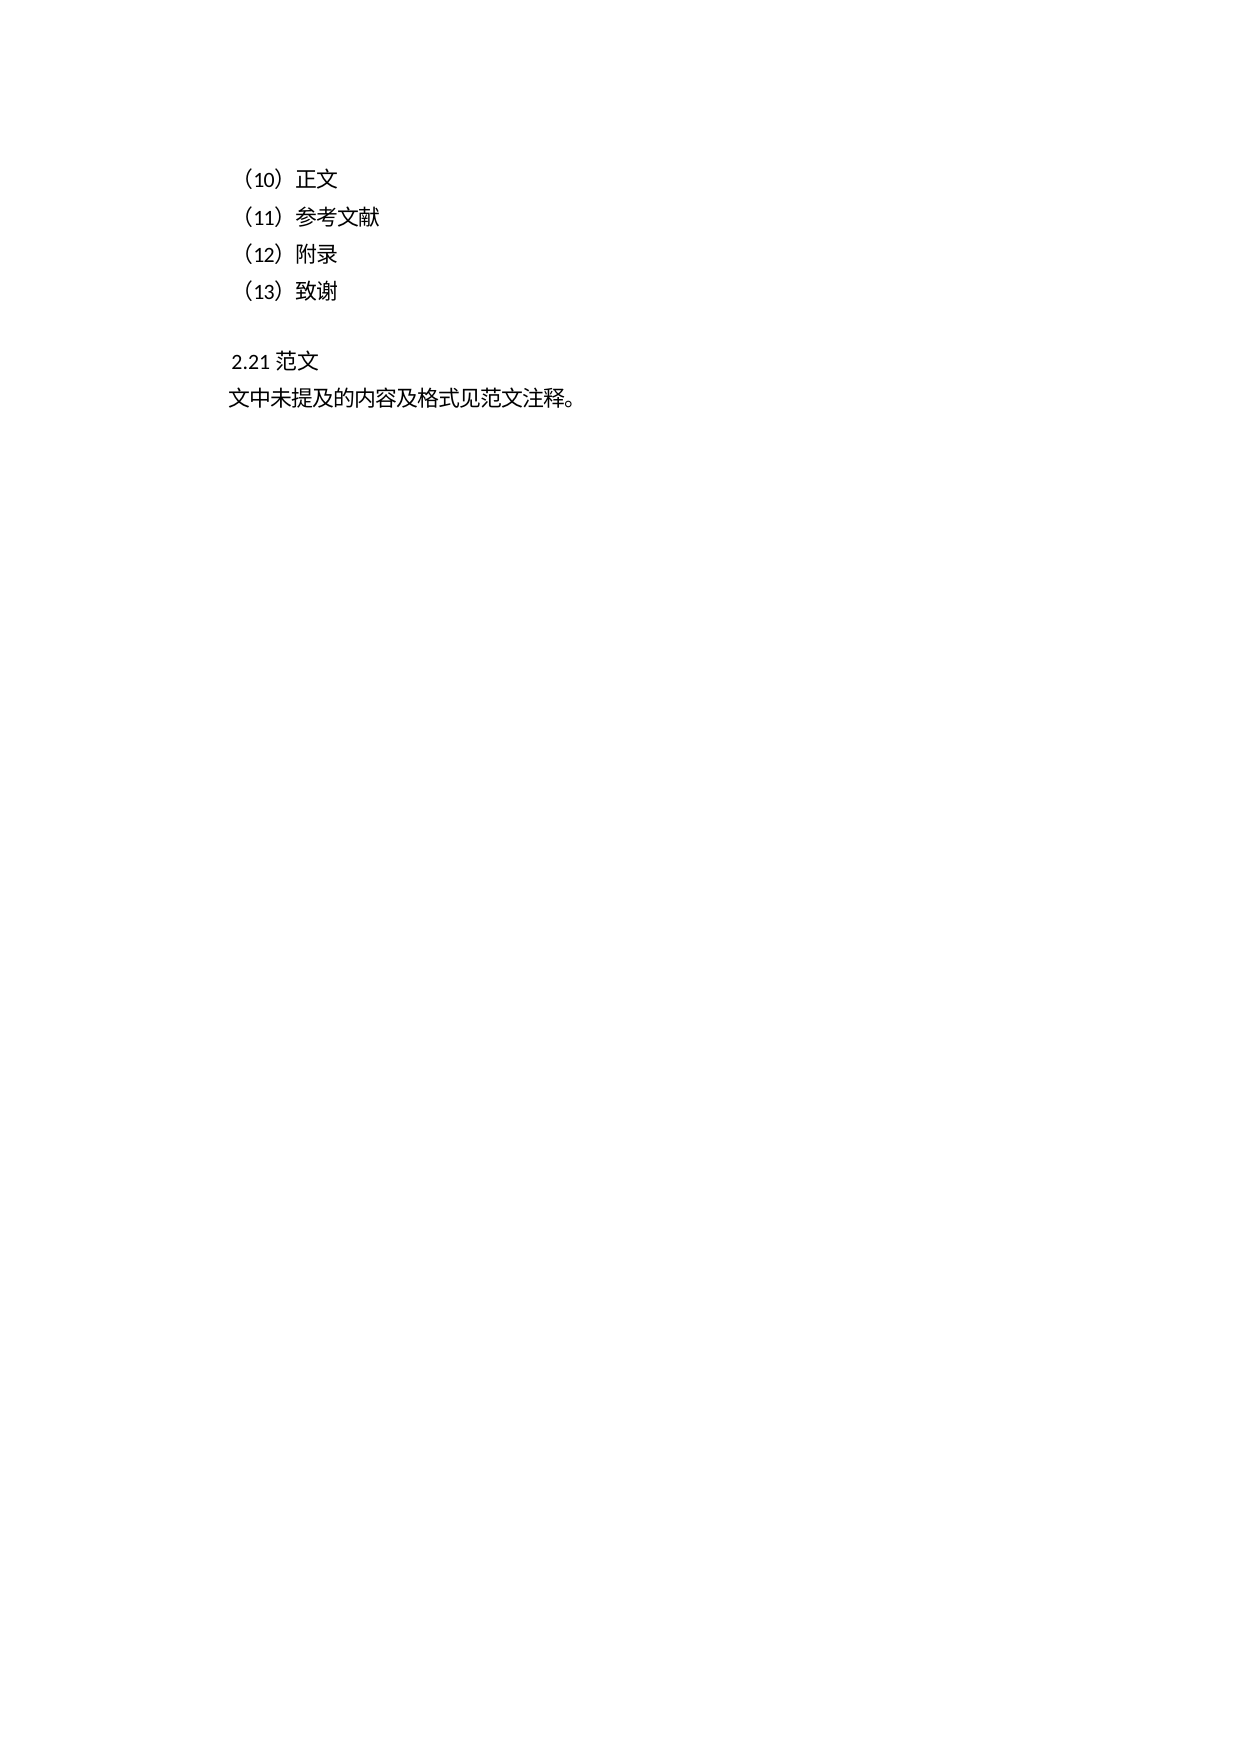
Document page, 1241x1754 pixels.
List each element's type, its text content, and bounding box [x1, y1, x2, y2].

text 2.21 范文 [187, 343, 1053, 376]
text （11）参考文献 [231, 199, 1053, 232]
text （13）致谢 [231, 273, 1053, 306]
text （10）正文 [231, 162, 1053, 194]
text 文中未提及的内容及格式见范文注释。 [187, 380, 1053, 413]
text （12）附录 [231, 236, 1053, 269]
